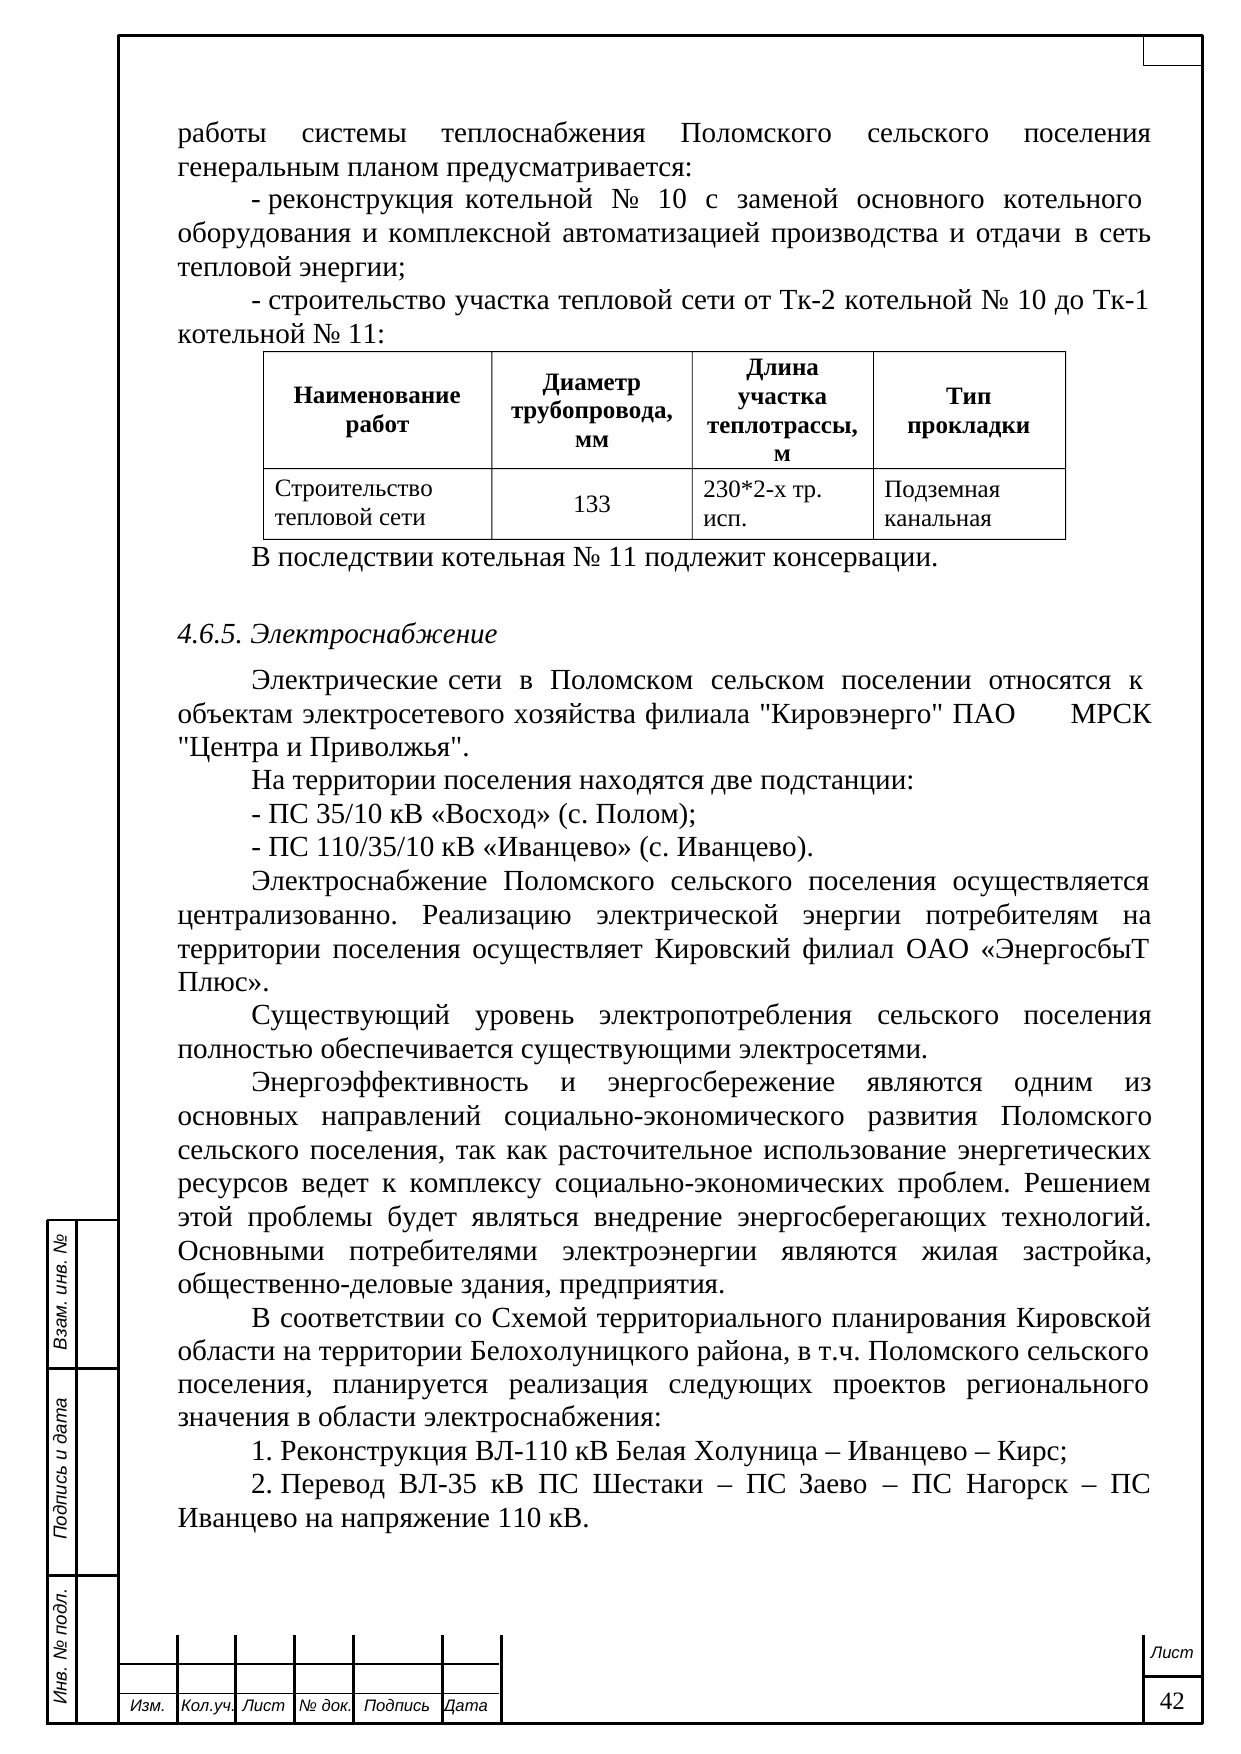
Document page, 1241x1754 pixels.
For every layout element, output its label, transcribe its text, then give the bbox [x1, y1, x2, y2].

text Строительство тепловой сети [274, 473, 434, 531]
text значения в области электроснабжения: [177, 1400, 1219, 1433]
list реконструкция котельной № 10 с заменой основного котельного [251, 182, 1219, 215]
text Наименование работ [293, 380, 462, 438]
text сельского поселения, так как расточительное использование энергетических ресурсов ведет к комплексу социально-экономических проблем. Решением этой проблемы будет являться внедрение энергосберегающих технологий. Основными потребителями электроэнергии являются жилая застройка, общественно-деловые здания, предприятия. [177, 1132, 1152, 1300]
list ПС Заево [717, 1467, 869, 1500]
text В последствии котельная № 11 подлежит консервации. [251, 539, 1219, 573]
list Электроснабжение [177, 616, 1219, 650]
text Существующий уровень электропотребления сельского поселения [251, 998, 1219, 1031]
text Длина участка теплотрассы, м [707, 352, 858, 467]
list Перевод ВЛ-35 кВ ПС Шестаки Иванцево на напряжение 110 кВ. [177, 1467, 704, 1534]
list ПС 35/10 кВ «Восход» (с. Полом); [251, 796, 1054, 830]
list строительство участка тепловой сети от Тк-2 котельной № 10 до Тк-1 котельной № 11: [177, 282, 1152, 349]
text Изм. [35, 1696, 165, 1715]
text Диаметр трубопровода, мм [510, 367, 673, 453]
text Лист [1151, 1642, 1219, 1662]
text На территории поселения находятся две подстанции: [251, 763, 1054, 796]
text в сеть [1074, 215, 1219, 249]
text поселения, планируется реализация следующих проектов регионального [177, 1367, 1219, 1400]
text централизованно. Реализацию электрической энергии потребителям на [177, 897, 1219, 931]
text МРСК [1070, 696, 1219, 730]
text Тип прокладки [907, 381, 1033, 438]
text Электроснабжение Поломского сельского поселения осуществляется [251, 863, 1219, 897]
text В соответствии со Схемой территориального планирования Кировской области на территории Белохолуницкого района, в т.ч. Поломского сельского [177, 1300, 1152, 1367]
text 42 [1159, 1686, 1219, 1715]
text 133 [571, 489, 613, 517]
text 230*2-х тр. исп. [703, 474, 824, 532]
text объектам электросетевого хозяйства филиала "Кировэнерго" ПАО "Центра и Приволжья". [177, 696, 1054, 763]
text основных направлений социально-экономического развития Поломского [177, 1098, 1219, 1132]
text Подземная канальная [884, 474, 1002, 532]
text территории поселения осуществляет Кировский филиал ОАО «ЭнергосбыТ Плюс». [177, 931, 1219, 998]
text № док. Подпись Дата [298, 1696, 497, 1715]
text полностью обеспечивается существующими электросетями. [177, 1031, 1219, 1065]
list Реконструкция ВЛ-110 кВ Белая Холуница – Иванцево – Кирс; [251, 1433, 1219, 1467]
text оборудования и комплексной автоматизацией производства и отдачи тепловой энергии; [177, 215, 1063, 282]
text Электрические сети в Поломском сельском поселении относятся к [251, 662, 1219, 696]
list ПС 110/35/10 кВ «Иванцево» (с. Иванцево). [251, 830, 1054, 863]
text Кол.уч. Лист [181, 1696, 287, 1715]
text работы системы теплоснабжения Поломского сельского поселения генеральным планом предусматривается: [177, 115, 1152, 182]
text Энергоэффективность и энергосбережение являются одним из [251, 1065, 1219, 1098]
list ПС Нагорск – ПС [883, 1467, 1219, 1500]
